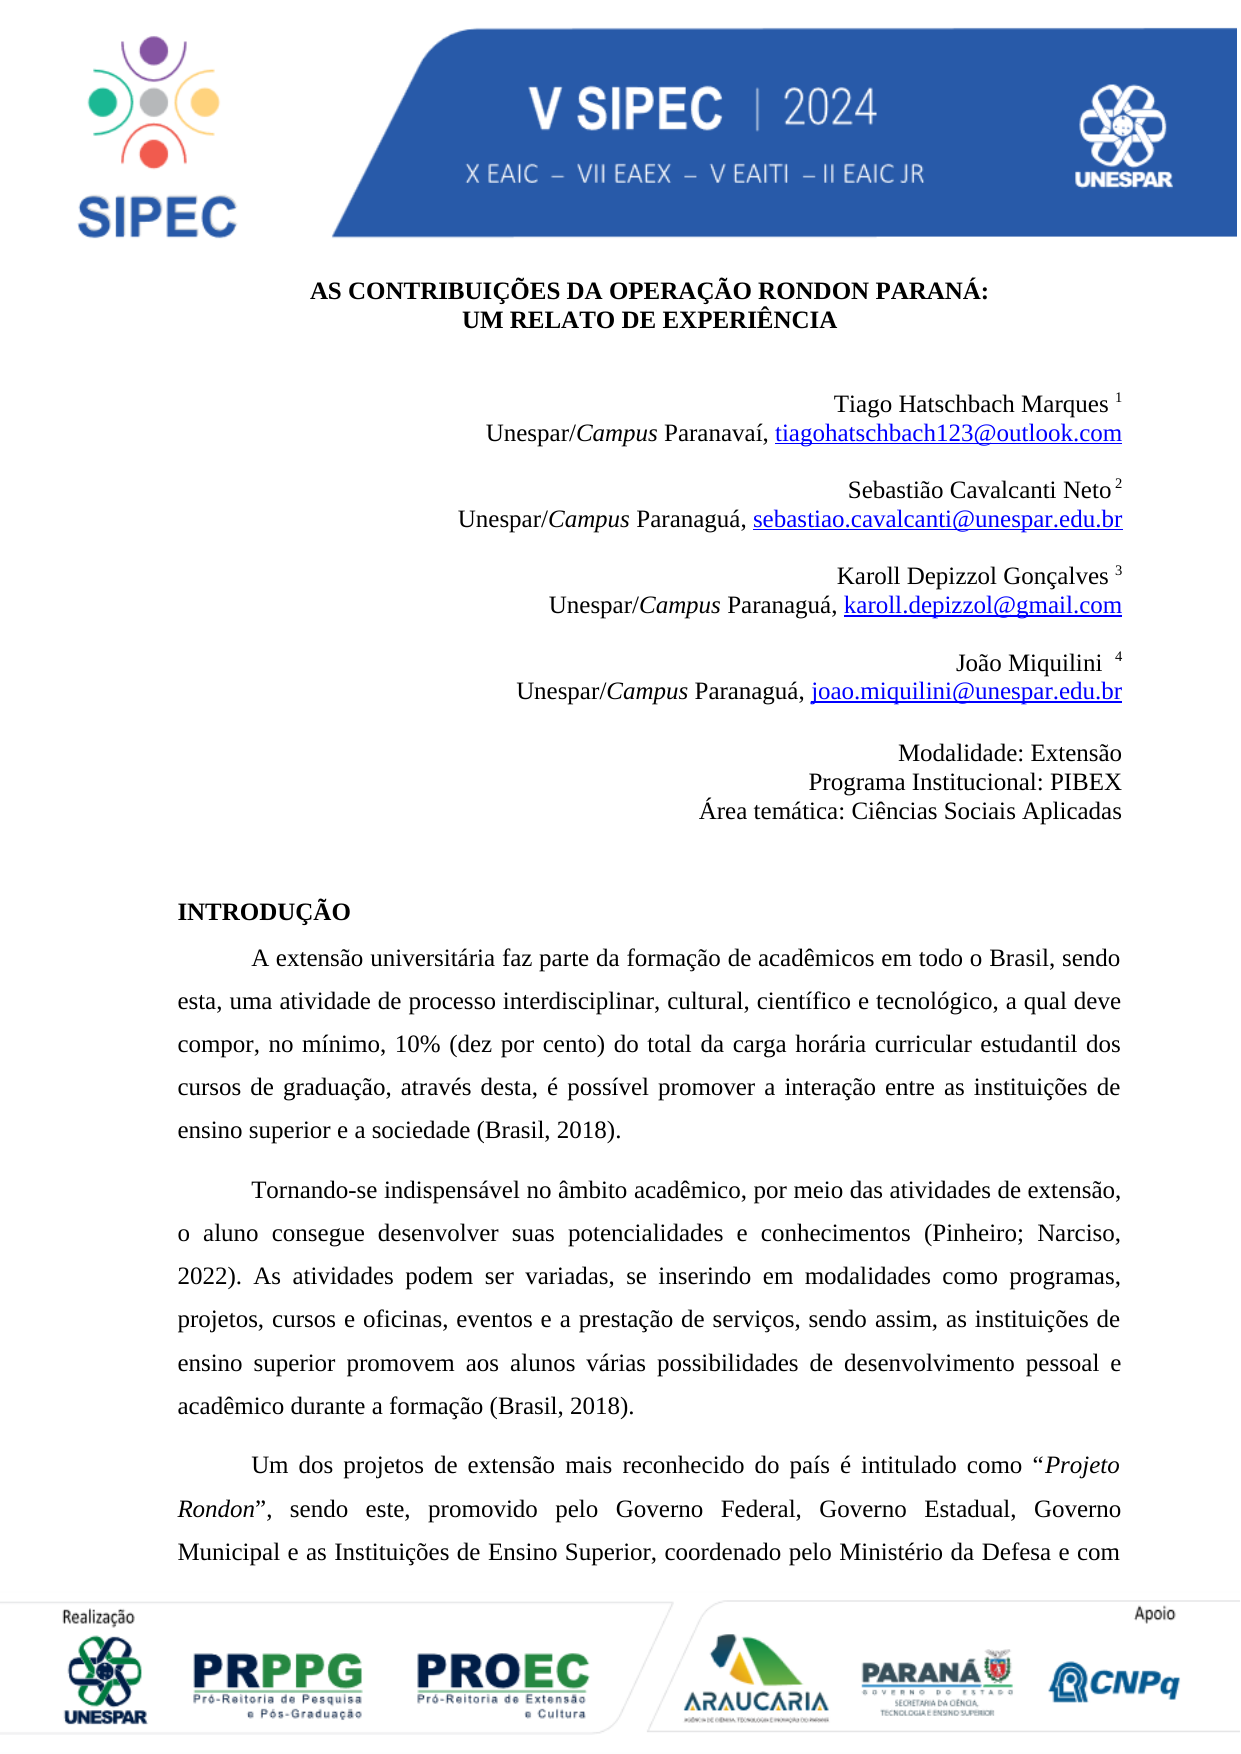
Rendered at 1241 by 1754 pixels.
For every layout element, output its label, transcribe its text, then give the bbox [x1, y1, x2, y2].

text UM RELATO DE Experiência [177, 305, 1122, 334]
text Área temática: Ciências Sociais Aplicadas [177, 796, 1122, 825]
text Unespar/Campus Paranaguá, karoll.depizzol@gmail.com [177, 590, 1122, 619]
text Karoll Depizzol Gonçalves 3 [177, 561, 1122, 590]
text Unespar/Campus Paranaguá, sebastiao.cavalcanti@unespar.edu.br [177, 504, 1122, 533]
text AS contribuições da operação Rondon Paraná: [177, 276, 1122, 305]
text A extensão universitária faz parte da formação de acadêmicos em todo o Brasil, sendo esta, uma atividade de processo interdisciplinar, cultural, científico e tecnológico, a qual deve compor, no mínimo, 10% (dez por cento) do total da carga horária curricular estudantil dos cursos de graduação, através desta, é possível promover a interação entre as instituições de ensino superior e a sociedade (Brasil, 2018). [177, 943, 1122, 1144]
text Programa Institucional: PIBEX [177, 767, 1122, 796]
text Tornando-se indispensável no âmbito acadêmico, por meio das atividades de extensão, o aluno consegue desenvolver suas potencialidades e conhecimentos (Pinheiro; Narciso, 2022). As atividades podem ser variadas, se inserindo em modalidades como programas, projetos, cursos e oficinas, eventos e a prestação de serviços, sendo assim, as instituições de ensino superior promovem aos alunos várias possibilidades de desenvolvimento pessoal e acadêmico durante a formação (Brasil, 2018). [177, 1175, 1122, 1419]
text INTRODUÇÃO [177, 897, 1122, 925]
text Sebastião Cavalcanti Neto 2 [177, 475, 1122, 504]
text Modalidade: Extensão [177, 738, 1122, 767]
picture [0, 0, 1236, 256]
text Tiago Hatschbach Marques 1 [177, 389, 1122, 418]
text Unespar/Campus Paranaguá, joao.miquilini@unespar.edu.br [177, 676, 1122, 705]
text Unespar/Campus Paranavaí, tiagohatschbach123@outlook.com [177, 418, 1122, 446]
text João Miquilini 4 [177, 648, 1122, 676]
picture [0, 1591, 1241, 1754]
